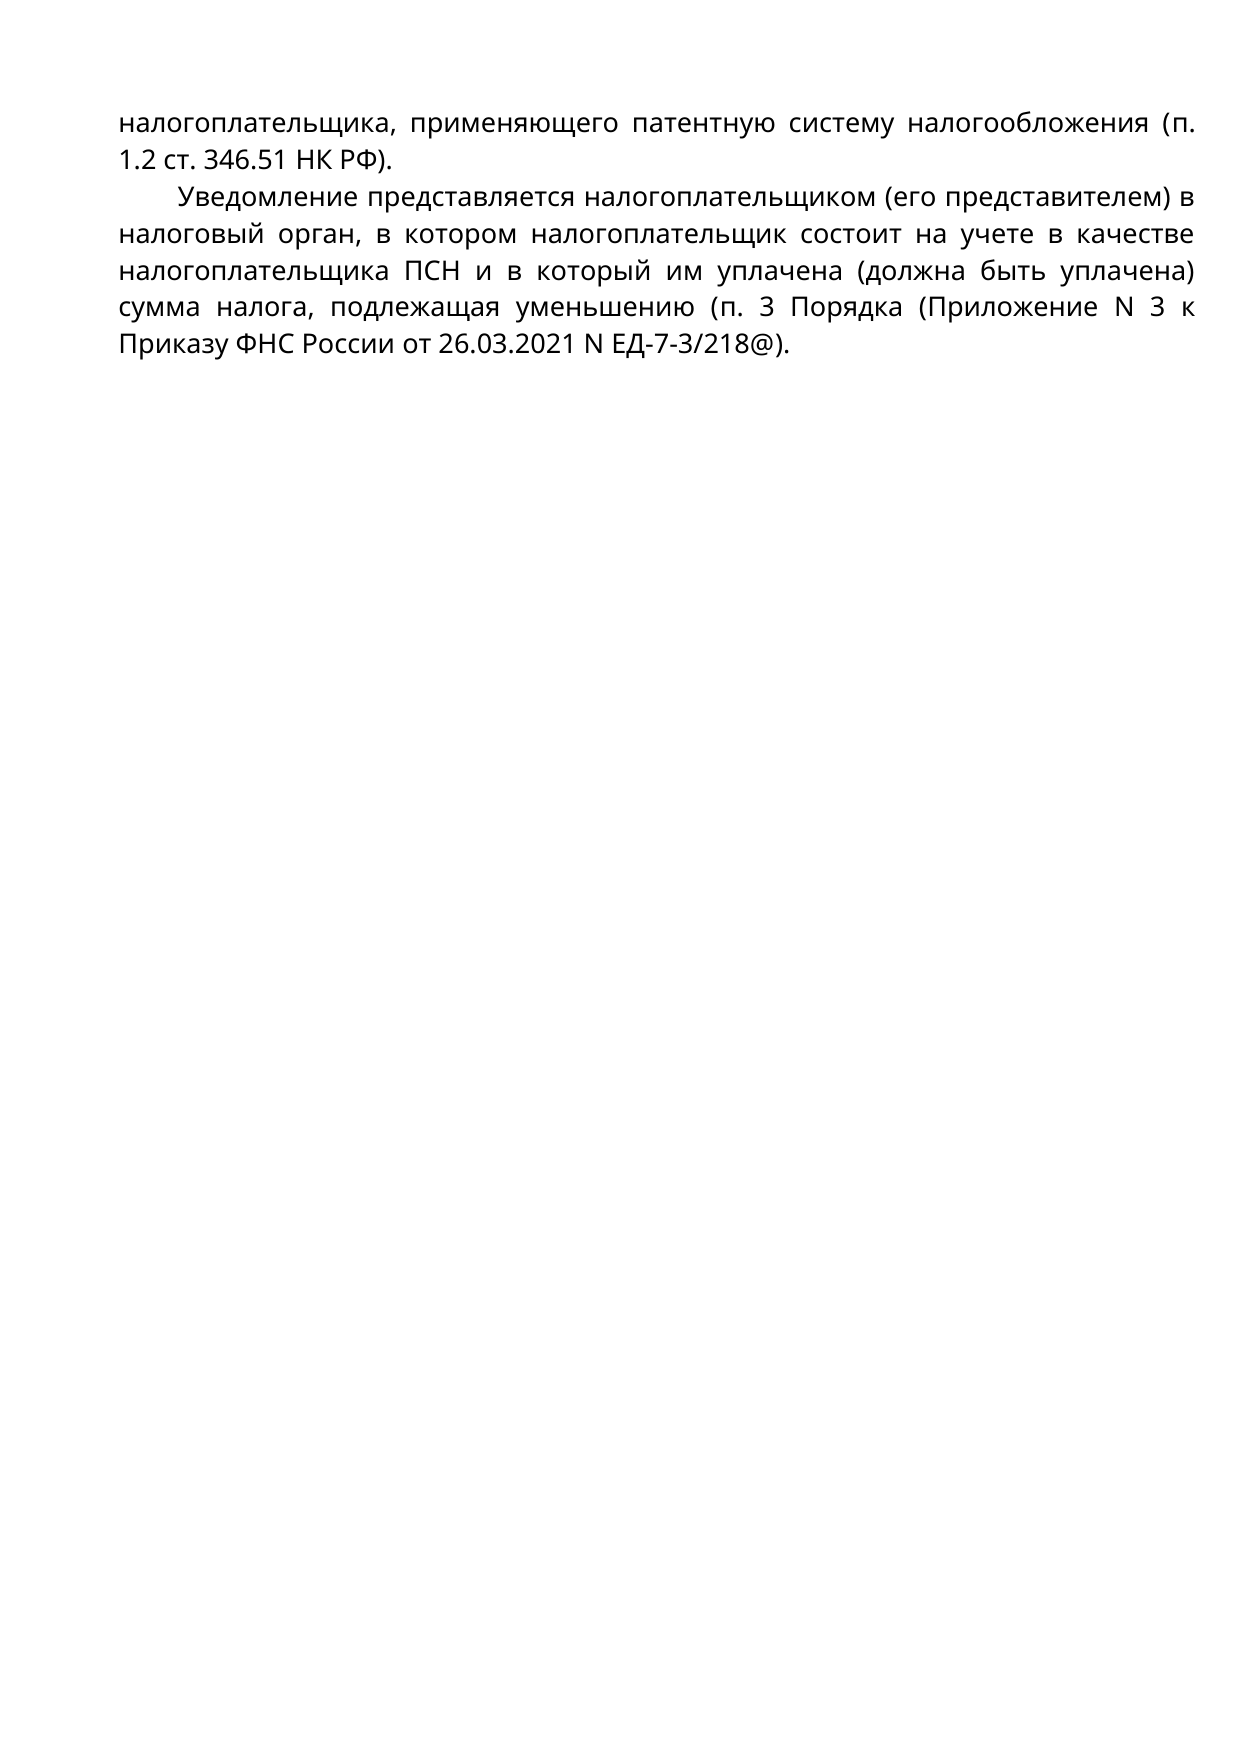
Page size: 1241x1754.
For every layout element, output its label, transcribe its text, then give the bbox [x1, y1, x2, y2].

text Уведомление представляется налогоплательщиком (его представителем) в налоговый орган, в котором налогоплательщик состоит на учете в качестве налогоплательщика ПСН и в который им уплачена (должна быть уплачена) сумма налога, подлежащая уменьшению (п. 3 Порядка (Приложение N 3 к Приказу ФНС России от 26.03.2021 N ЕД-7-3/218@). [118, 177, 1196, 362]
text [118, 103, 1196, 177]
